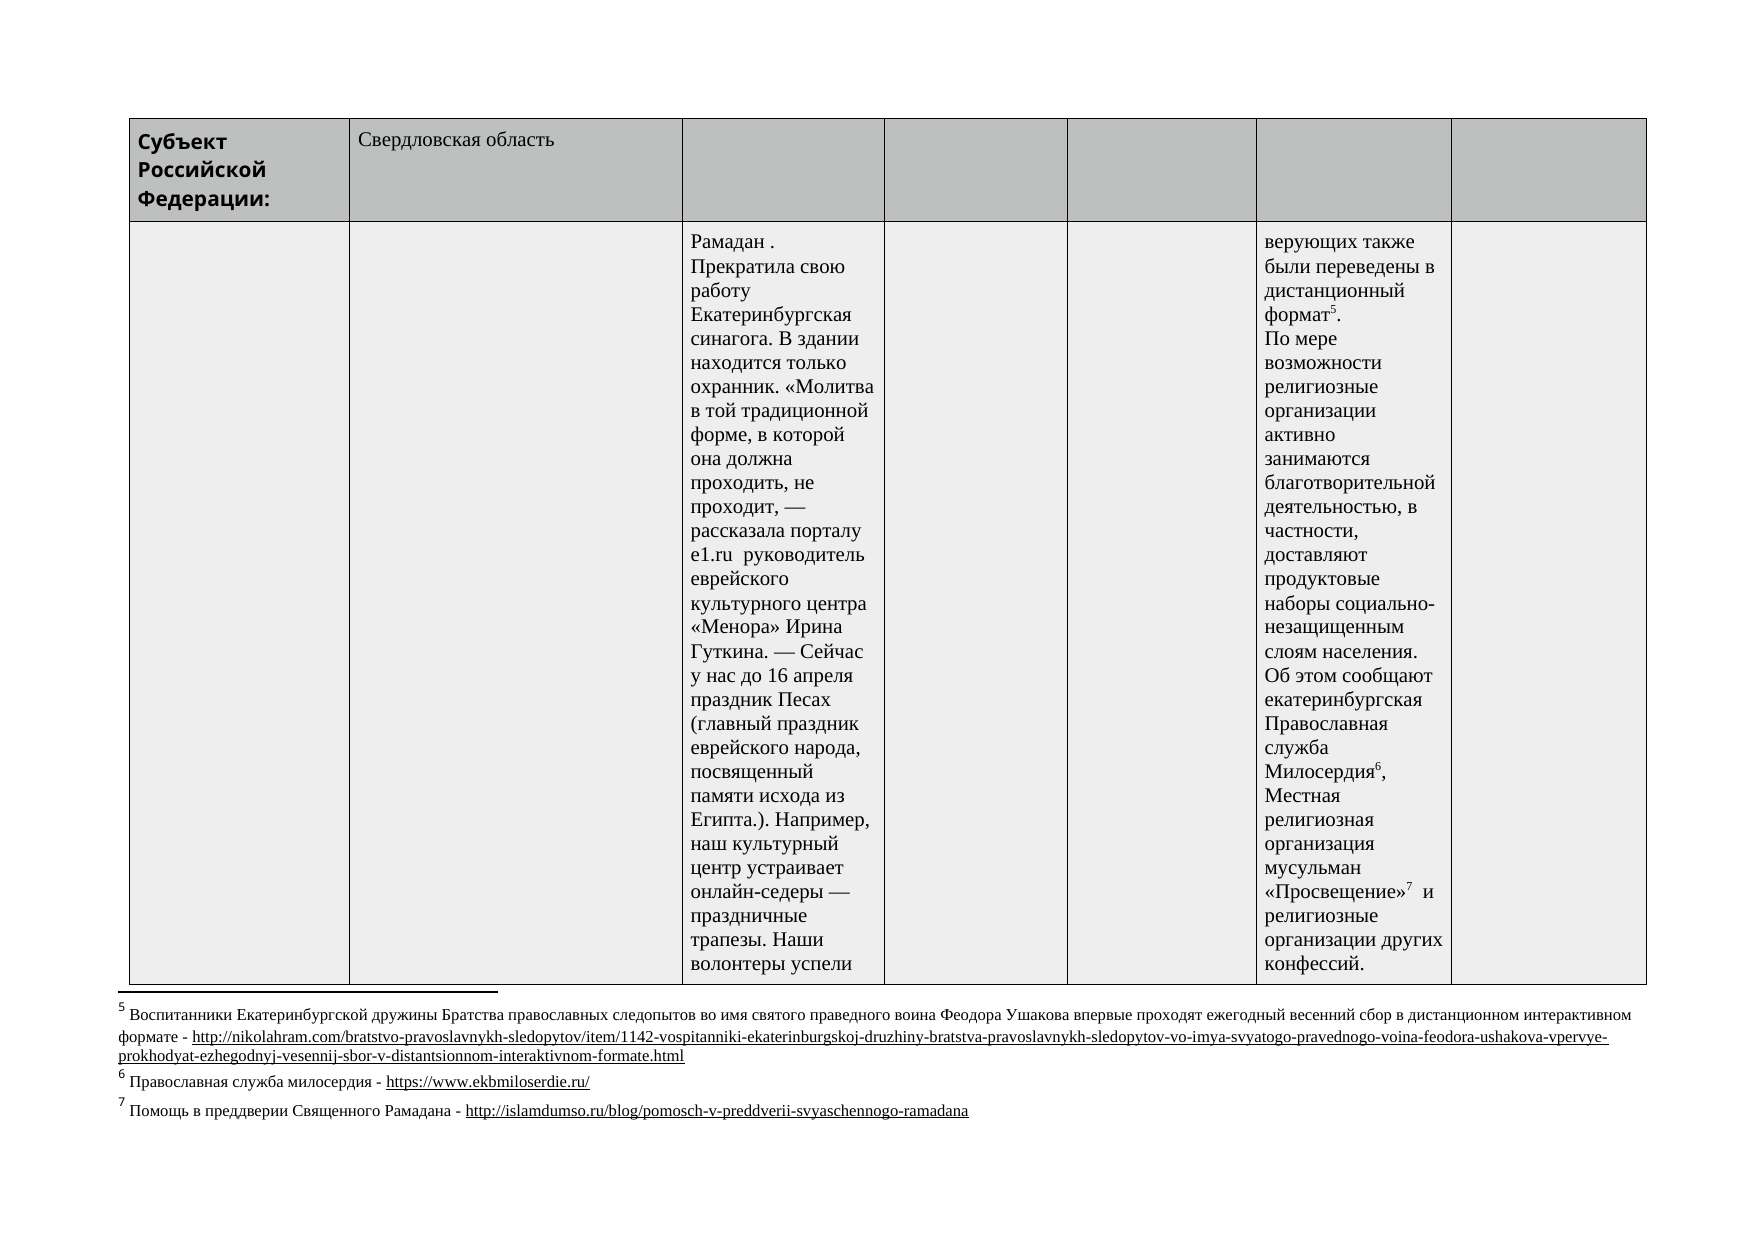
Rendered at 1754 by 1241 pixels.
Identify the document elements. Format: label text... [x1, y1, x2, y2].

table_header [885, 119, 1067, 221]
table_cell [683, 222, 884, 984]
table_header [1068, 119, 1256, 221]
table_header [1257, 119, 1451, 221]
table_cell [350, 222, 682, 984]
table_header [1452, 119, 1646, 221]
table_header [683, 119, 884, 221]
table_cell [885, 222, 1067, 984]
table_header Свердловская область [350, 119, 682, 221]
table_cell [130, 222, 349, 984]
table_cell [1068, 222, 1256, 984]
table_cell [1452, 222, 1646, 984]
table_header Субъект Российской Федерации: [130, 119, 349, 221]
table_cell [1257, 222, 1451, 984]
